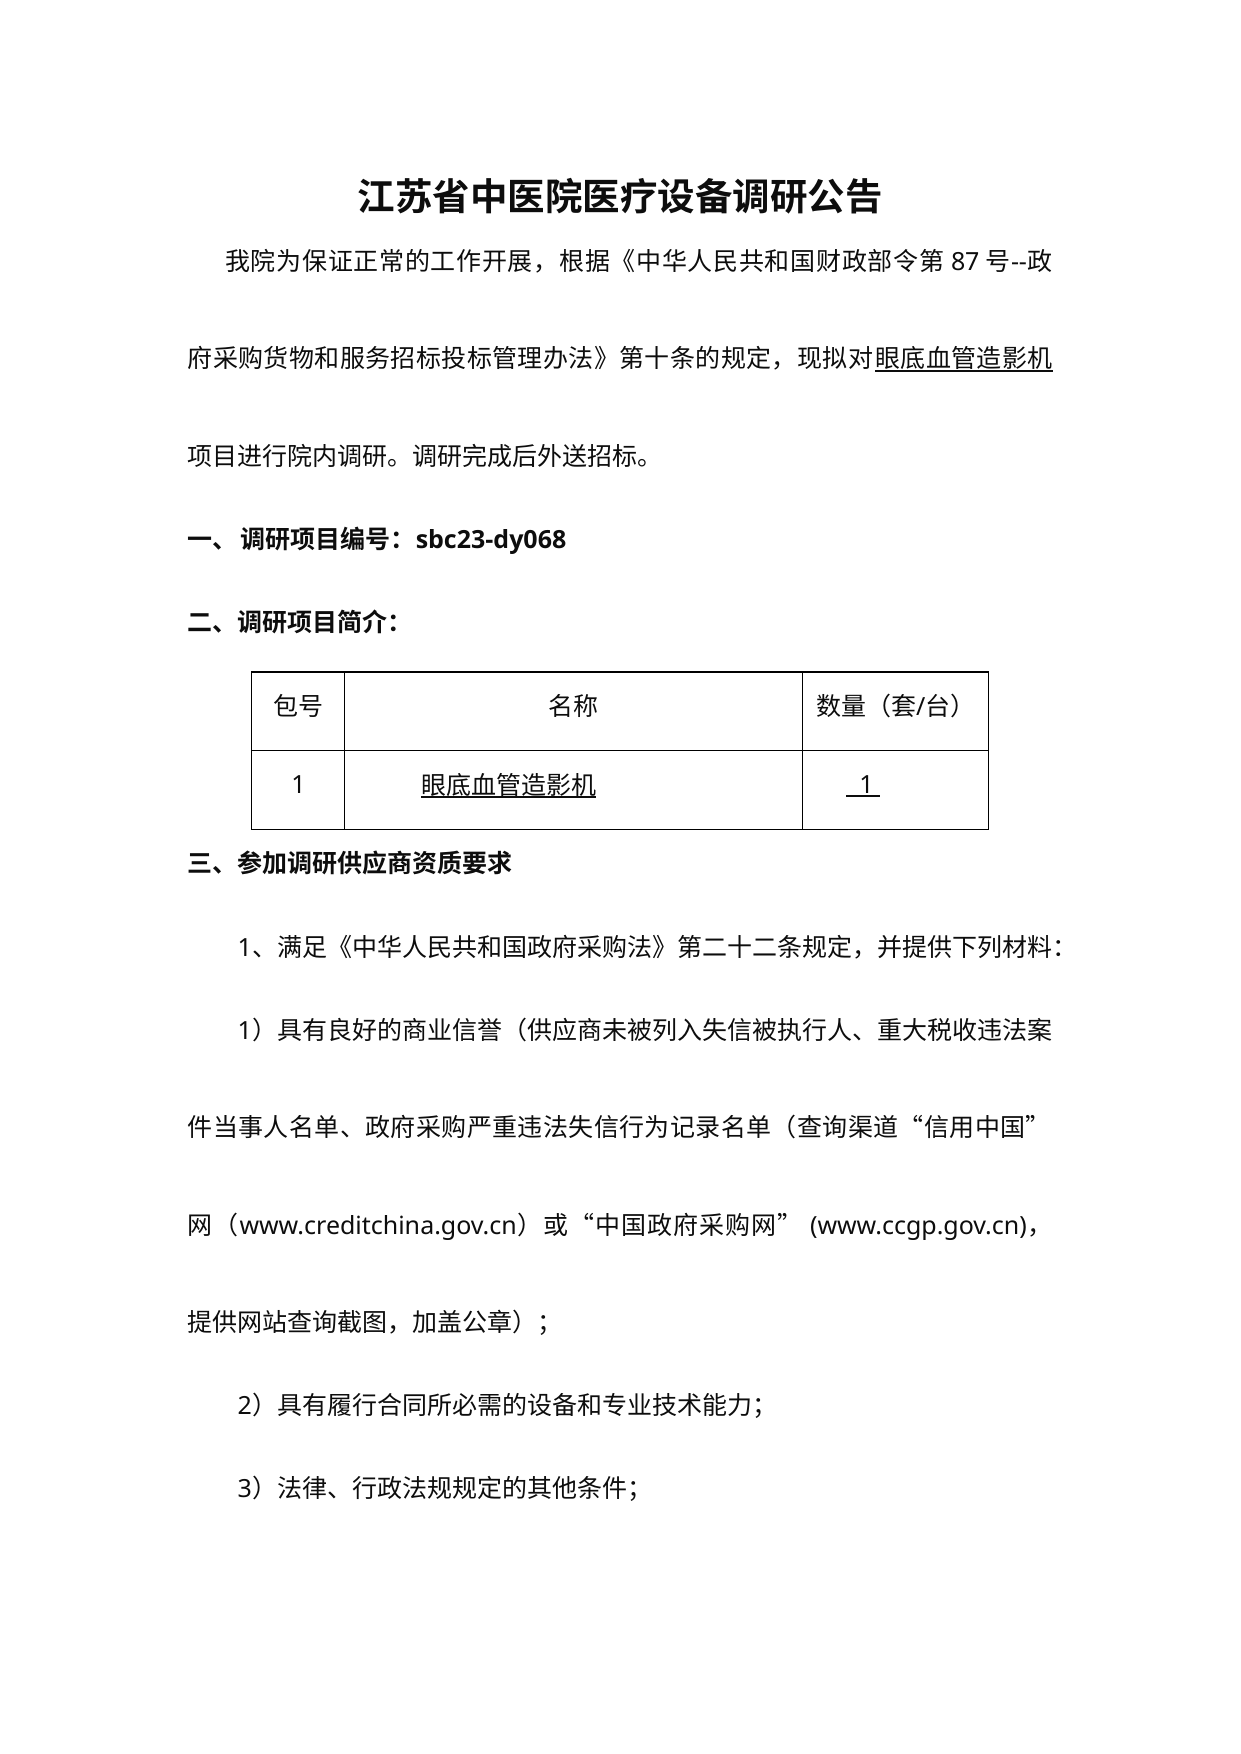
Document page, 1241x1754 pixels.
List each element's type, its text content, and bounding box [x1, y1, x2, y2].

text 1、满足《中华人民共和国政府采购法》第二十二条规定，并提供下列材料： [187, 913, 1053, 978]
list 调研项目编号：sbc23-dy068 [187, 505, 1053, 570]
table_header 名称 [345, 673, 802, 750]
text 我院为保证正常的工作开展，根据《中华人民共和国财政部令第87号--政府采购货物和服务招标投标管理办法》第十条的规定，现拟对眼底血管造影机项目进行院内调研。调研完成后外送招标。 [187, 227, 1053, 487]
text 1）具有良好的商业信誉（供应商未被列入失信被执行人、重大税收违法案件当事人名单、政府采购严重违法失信行为记录名单（查询渠道“信用中国”网（www.creditchina.gov.cn）或“中国政府采购网” (www.ccgp.gov.cn)，提供网站查询截图，加盖公章）； [187, 996, 1053, 1353]
text 二、调研项目简介： [187, 588, 1053, 653]
text 2）具有履行合同所必需的设备和专业技术能力； [187, 1371, 1053, 1436]
title 江苏省中医院医疗设备调研公告 [187, 162, 1053, 227]
text 三、参加调研供应商资质要求 [187, 829, 1053, 894]
table_cell 1 [803, 751, 988, 828]
text 3）法律、行政法规规定的其他条件； [187, 1454, 1053, 1519]
table_cell 1 [252, 751, 344, 828]
table_cell 眼底血管造影机 [345, 751, 802, 828]
table_header 数量（套/台） [803, 673, 988, 750]
table_header 包号 [252, 673, 344, 750]
